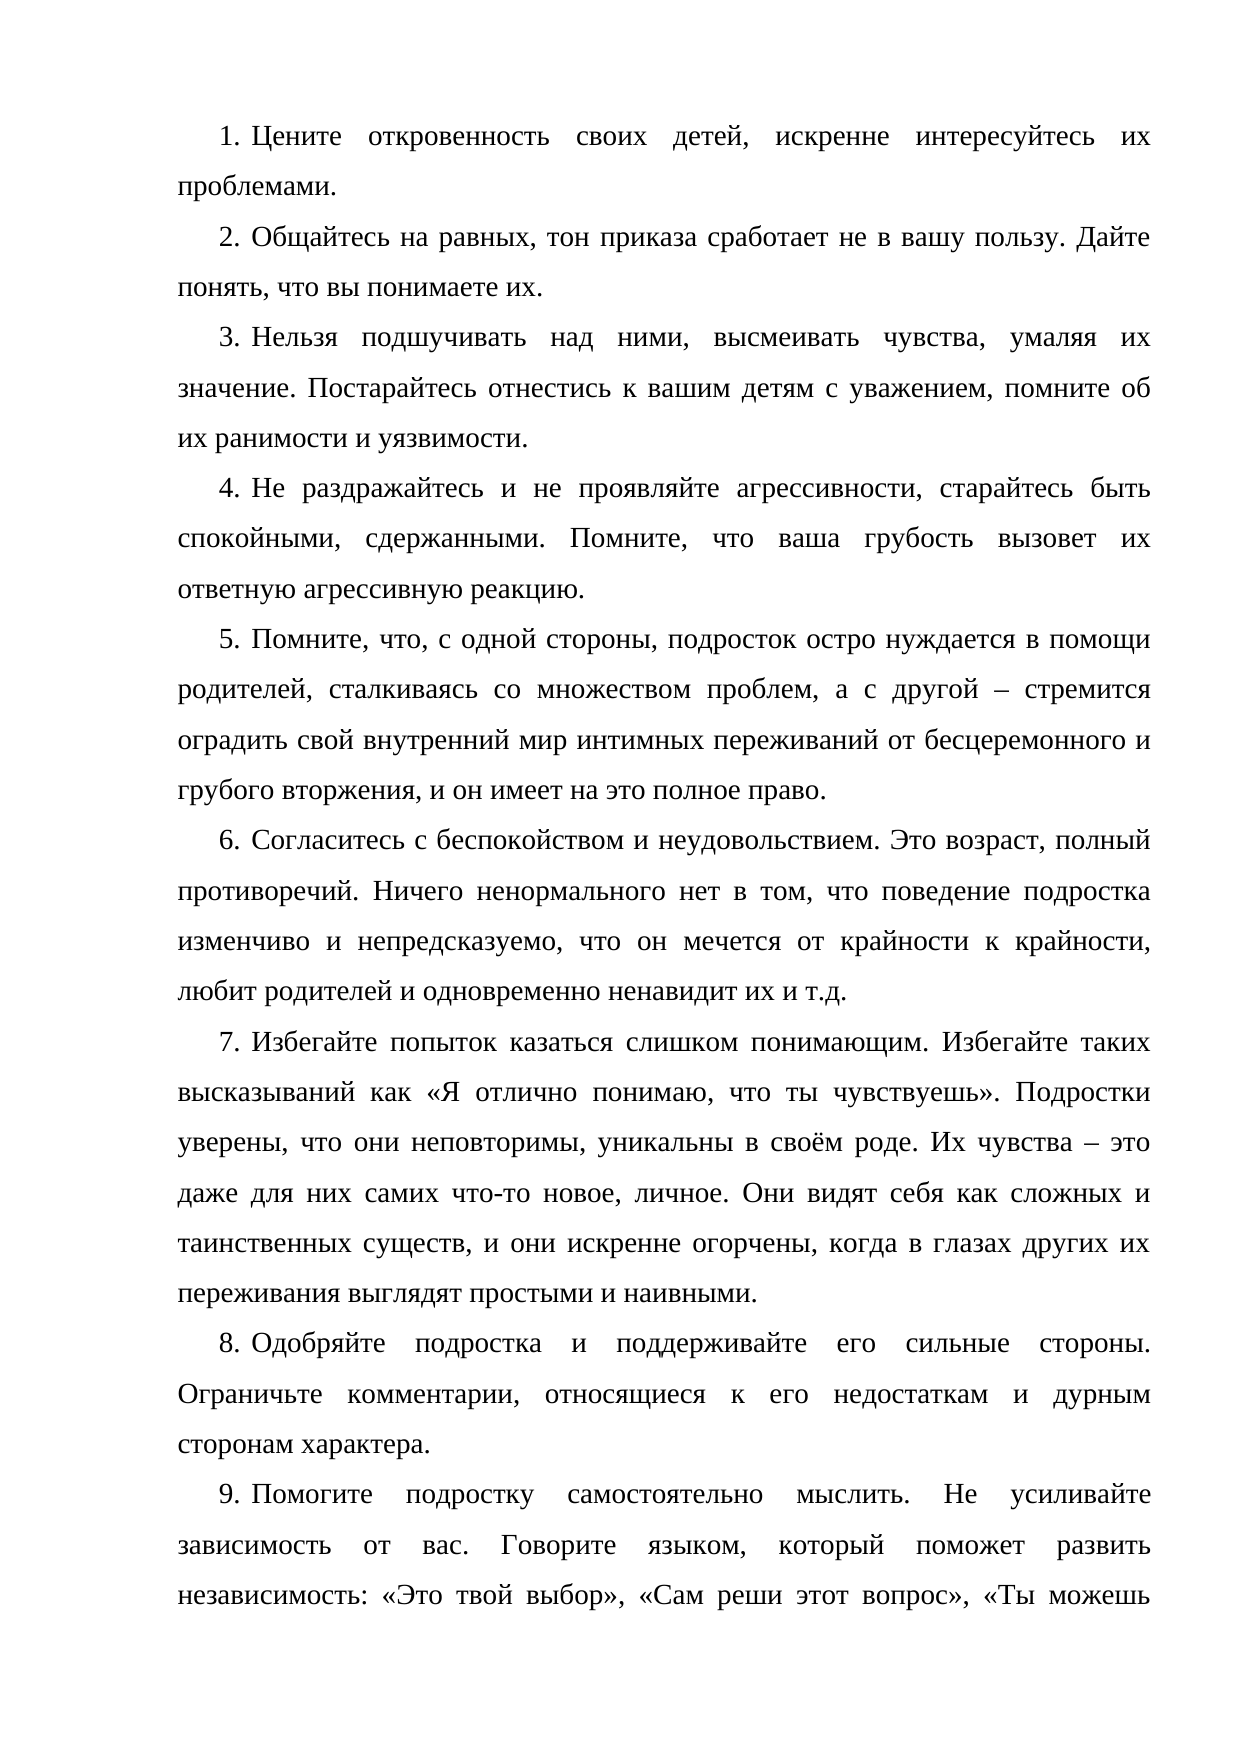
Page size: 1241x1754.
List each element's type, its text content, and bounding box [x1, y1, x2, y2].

list Общайтесь на равных, тон приказа сработает не в вашу пользу. Дайте понять, что вы понимаете их. [177, 219, 1152, 303]
list Нельзя подшучивать над ними, высмеивать чувства, умаляя их значение. Постарайтесь отнестись к вашим детям с уважением, помните об их ранимости и уязвимости. [177, 319, 1152, 453]
list Помните, что, с одной стороны, подросток остро нуждается в помощи родителей, сталкиваясь со множеством проблем, а с другой – стремится оградить свой внутренний мир интимных переживаний от бесцеремонного и грубого вторжения, и он имеет на это полное право. [177, 621, 1152, 806]
list Согласитесь с беспокойством и неудовольствием. Это возраст, полный противоречий. Ничего ненормального нет в том, что поведение подростка изменчиво и непредсказуемо, что он мечется от крайности к крайности, любит родителей и одновременно ненавидит их и т.д. [177, 822, 1152, 1007]
list Избегайте попыток казаться слишком понимающим. Избегайте таких высказываний как «Я отлично понимаю, что ты чувствуешь». Подростки уверены, что они неповторимы, уникальны в своём роде. Их чувства – это даже для них самих что-то новое, личное. Они видят себя как сложных и таинственных существ, и они искренне огорчены, когда в глазах других их переживания выглядят простыми и наивными. [177, 1024, 1152, 1309]
list Не раздражайтесь и не проявляйте агрессивности, старайтесь быть спокойными, сдержанными. Помните, что ваша грубость вызовет их ответную агрессивную реакцию. [177, 470, 1152, 604]
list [177, 1477, 1152, 1611]
list Цените откровенность своих детей, искренне интересуйтесь их проблемами. [177, 118, 1152, 202]
list Одобряйте подростка и поддерживайте его сильные стороны. Ограничьте комментарии, относящиеся к его недостаткам и дурным сторонам характера. [177, 1326, 1152, 1460]
